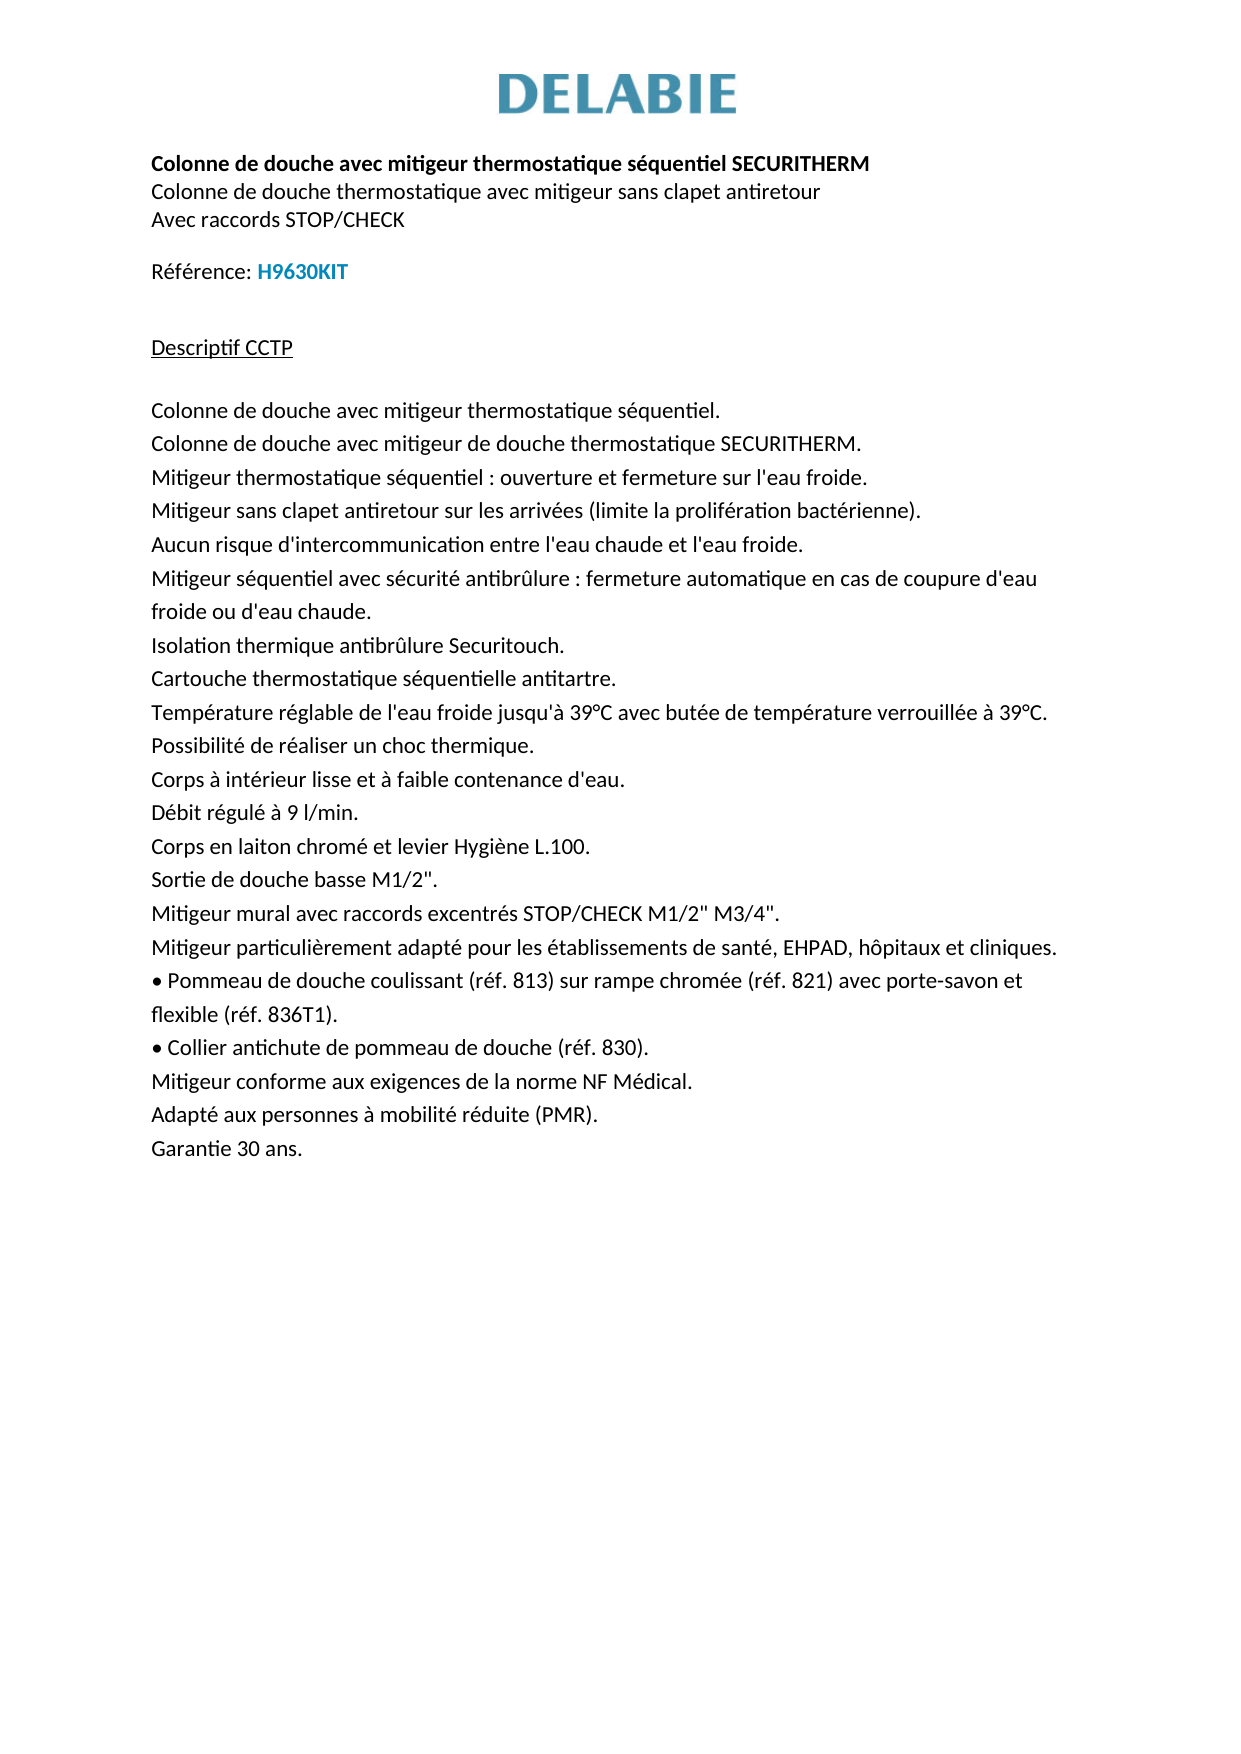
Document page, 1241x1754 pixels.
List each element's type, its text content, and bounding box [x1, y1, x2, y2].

text Colonne de douche avec mitigeur thermostatique séquentiel. [151, 396, 1084, 424]
text Adapté aux personnes à mobilité réduite (PMR). [151, 1100, 1084, 1128]
text Aucun risque d'intercommunication entre l'eau chaude et l'eau froide. [151, 530, 1084, 558]
text Mitigeur sans clapet antiretour sur les arrivées (limite la prolifération bactérienne). [151, 497, 1084, 525]
text Colonne de douche avec mitigeur de douche thermostatique SECURITHERM. [151, 429, 1084, 458]
text Température réglable de l'eau froide jusqu'à 39°C avec butée de température verrouillée à 39°C. [151, 698, 1084, 726]
text Mitigeur particulièrement adapté pour les établissements de santé, EHPAD, hôpitaux et cliniques. [151, 933, 1084, 961]
text Cartouche thermostatique séquentielle antitartre. [151, 664, 1084, 692]
text Référence: H9630KIT [151, 257, 1084, 285]
text • Pommeau de douche coulissant (réf. 813) sur rampe chromée (réf. 821) avec porte-savon et flexible (réf. 836T1). [151, 966, 1084, 1028]
text Corps en laiton chromé et levier Hygiène L.100. [151, 832, 1084, 860]
text Possibilité de réaliser un choc thermique. [151, 731, 1084, 759]
text • Collier antichute de pommeau de douche (réf. 830). [151, 1033, 1084, 1061]
text Mitigeur séquentiel avec sécurité antibrûlure : fermeture automatique en cas de coupure d'eau froide ou d'eau chaude. [151, 564, 1084, 625]
text Corps à intérieur lisse et à faible contenance d'eau. [151, 765, 1084, 793]
text Sortie de douche basse M1/2". [151, 866, 1084, 894]
text Colonne de douche avec mitigeur thermostatique séquentiel SECURITHERM [151, 149, 1084, 177]
text Colonne de douche thermostatique avec mitigeur sans clapet antiretour [151, 177, 1084, 205]
text Mitigeur thermostatique séquentiel : ouverture et fermeture sur l'eau froide. [151, 463, 1084, 491]
text Mitigeur mural avec raccords excentrés STOP/CHECK M1/2" M3/4". [151, 899, 1084, 927]
text Descriptif CCTP [151, 333, 1084, 361]
text Mitigeur conforme aux exigences de la norme NF Médical. [151, 1067, 1084, 1095]
text Isolation thermique antibrûlure Securitouch. [151, 631, 1084, 659]
text Avec raccords STOP/CHECK [151, 205, 1084, 233]
text Débit régulé à 9 l/min. [151, 798, 1084, 827]
picture [497, 74, 738, 114]
text Garantie 30 ans. [151, 1134, 1084, 1162]
